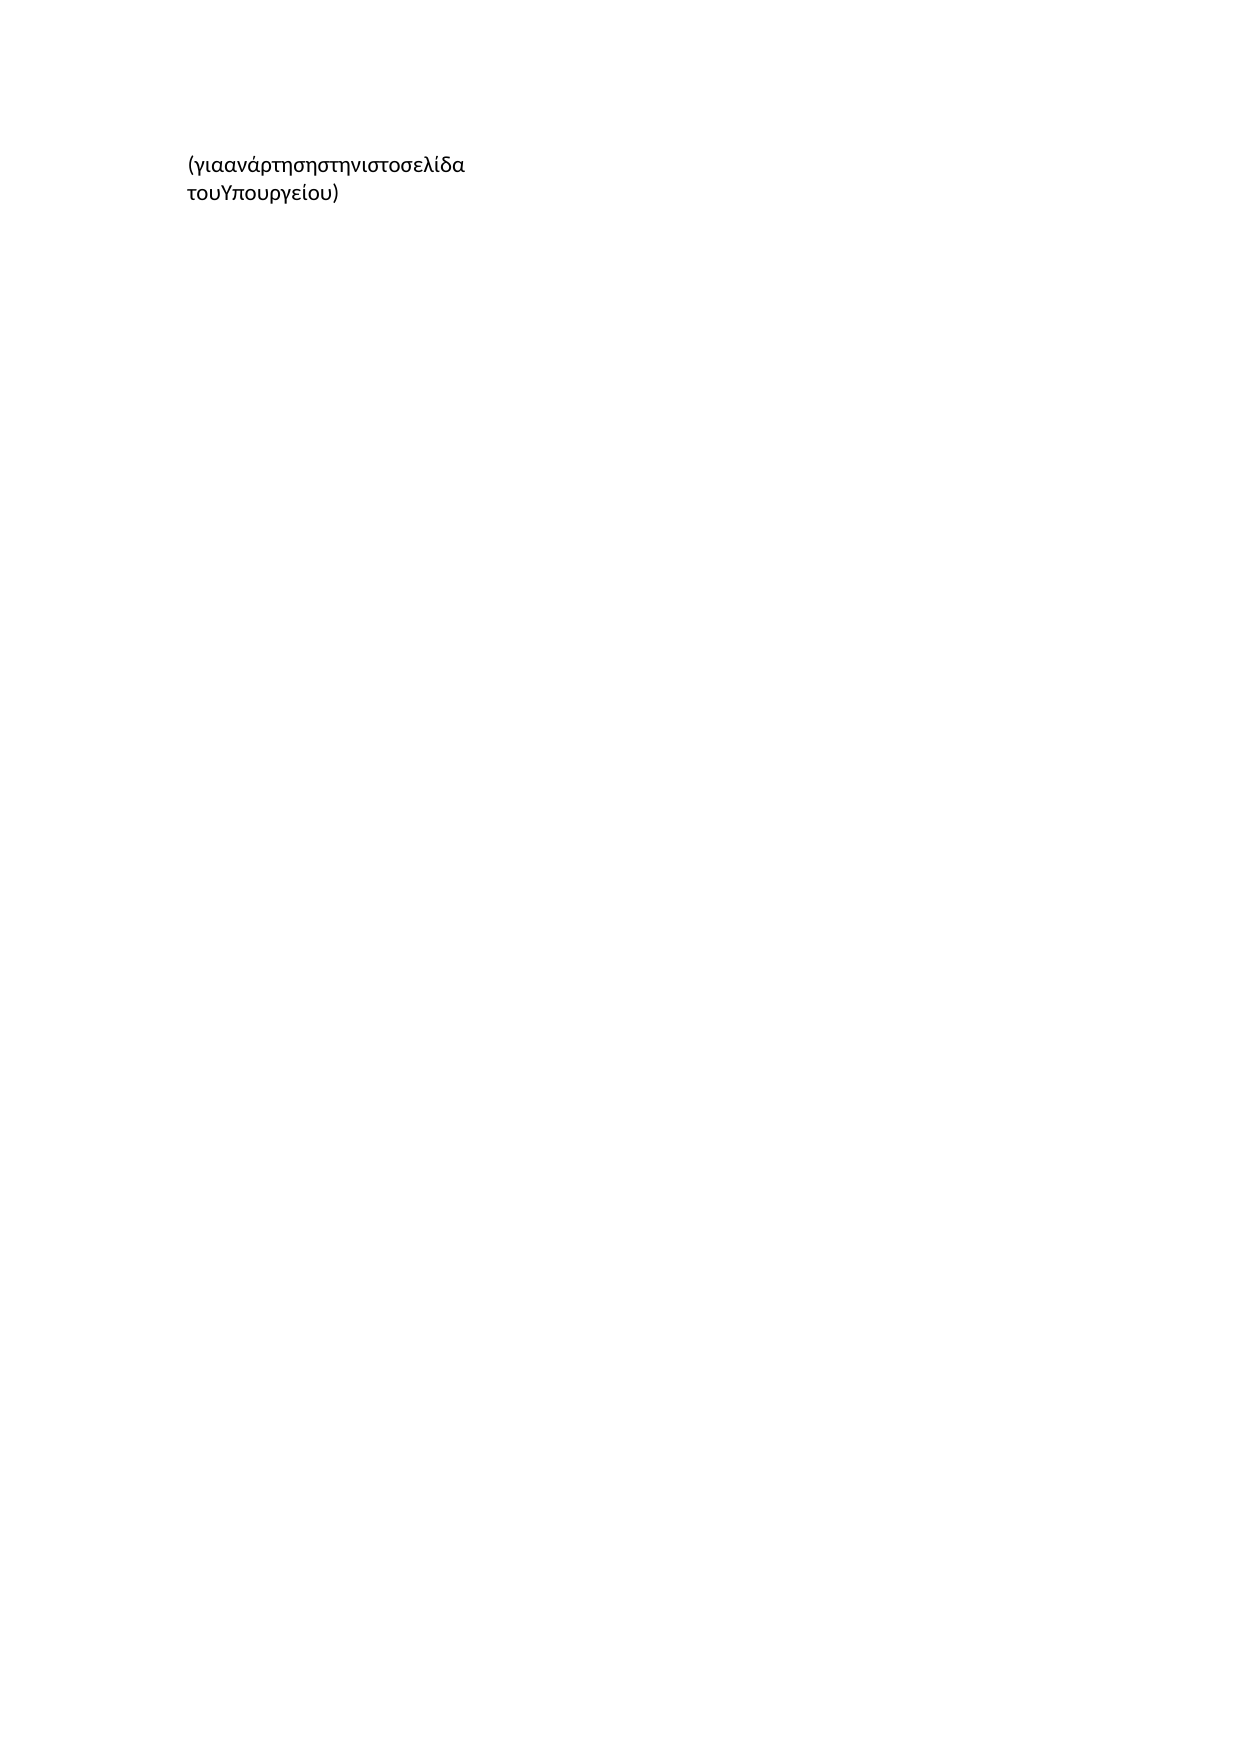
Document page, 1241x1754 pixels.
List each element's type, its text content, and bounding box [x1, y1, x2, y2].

text τουΥπουργείου) [187, 178, 1053, 206]
text (γιαανάρτησηστηνιστοσελίδα [187, 150, 1053, 178]
